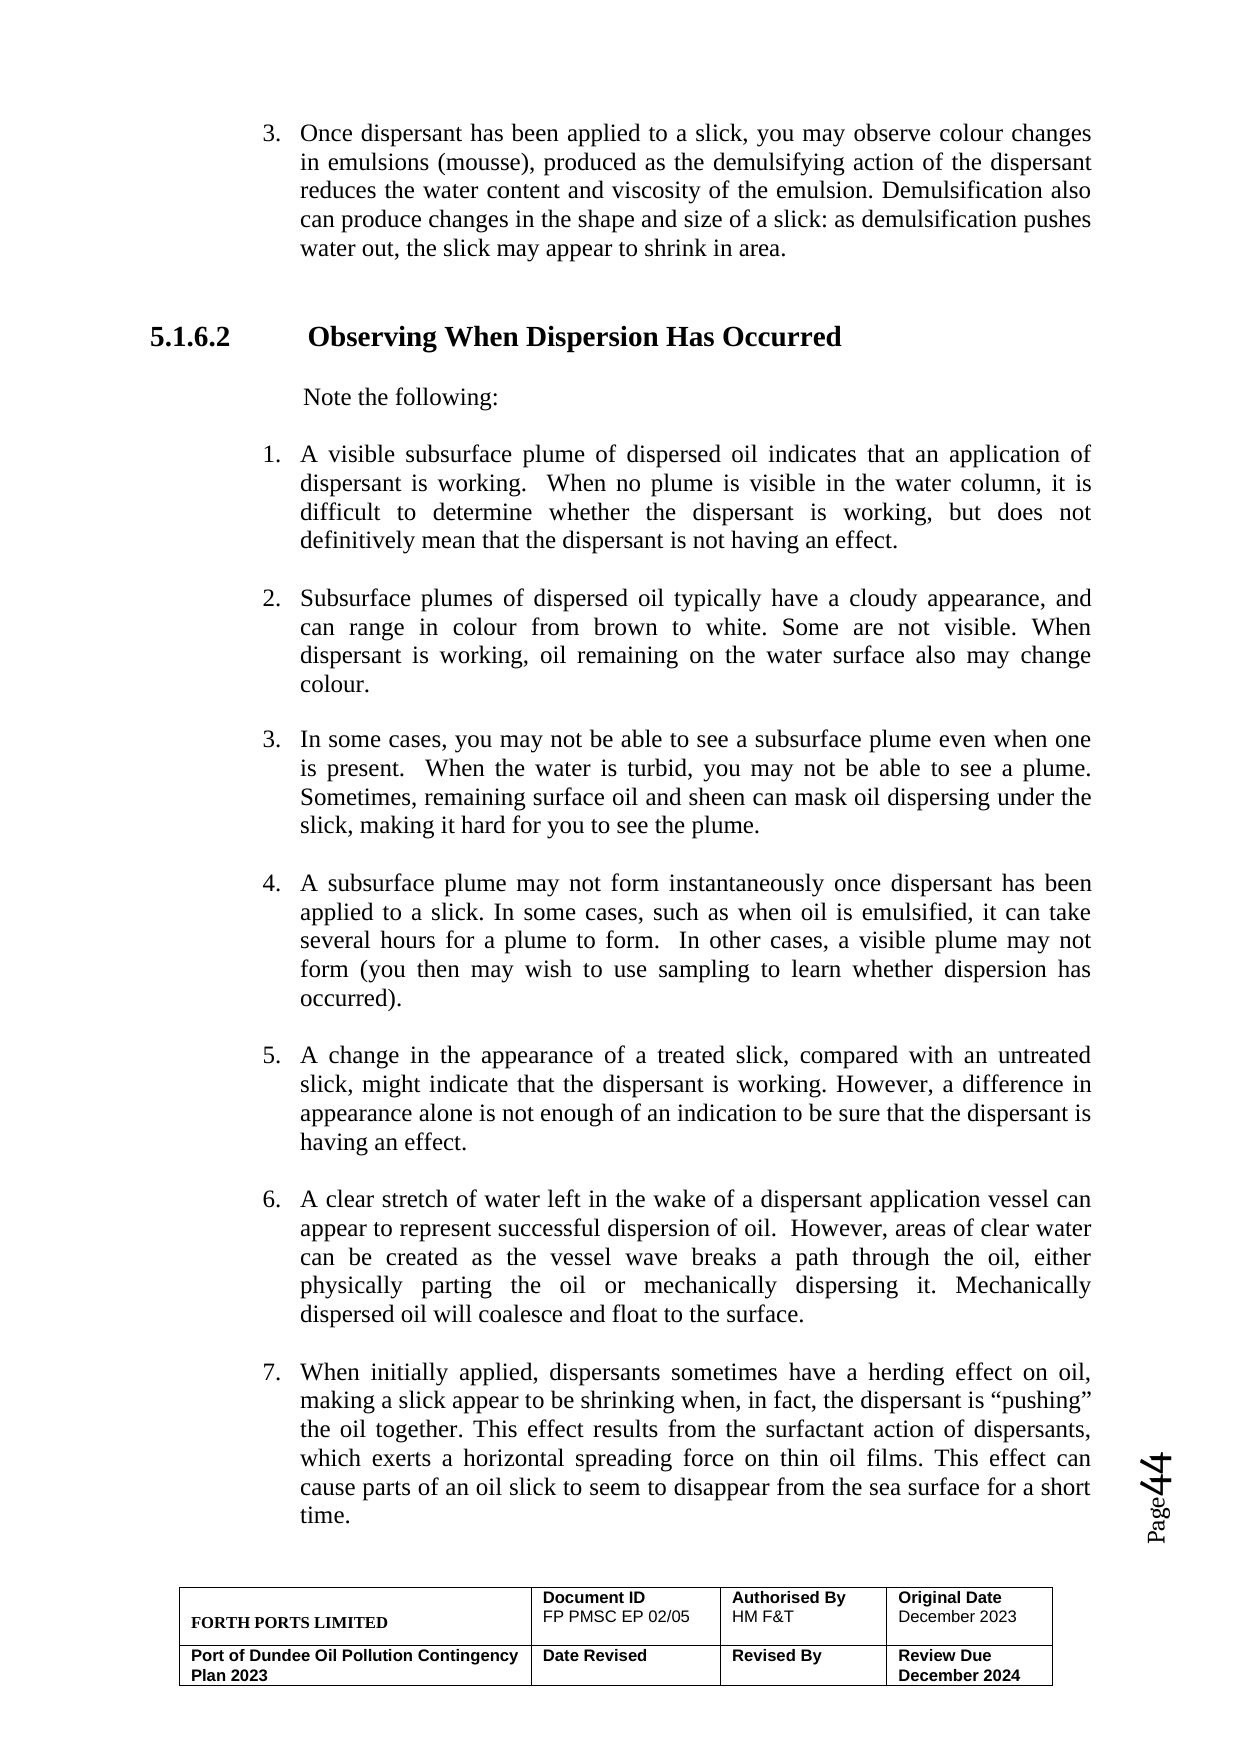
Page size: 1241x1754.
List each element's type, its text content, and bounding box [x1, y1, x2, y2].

subtitle 5.1.6.2 Observing When Dispersion Has Occurred [150, 319, 1092, 353]
list A subsurface plume may not form instantaneously once dispersant has been applied to a slick. In some cases, such as when oil is emulsified, it can take several hours for a plume to form. In other cases, a visible plume may not form (you then may wish to use sampling to learn whether dispersion has occurred). [262, 868, 1092, 1012]
list In some cases, you may not be able to see a subsurface plume even when one is present. When the water is turbid, you may not be able to see a plume. Sometimes, remaining surface oil and sheen can mask oil dispersing under the slick, making it hard for you to see the plume. [262, 724, 1092, 839]
list A change in the appearance of a treated slick, compared with an untreated slick, might indicate that the dispersant is working. However, a difference in appearance alone is not enough of an indication to be sure that the dispersant is having an effect. [262, 1041, 1092, 1156]
text Note the following: [303, 382, 1092, 410]
list When initially applied, dispersants sometimes have a herding effect on oil, making a slick appear to be shrinking when, in fact, the dispersant is “pushing” the oil together. This effect results from the surfactant action of dispersants, which exerts a horizontal spreading force on thin oil films. This effect can cause parts of an oil slick to seem to disappear from the sea surface for a short time. [262, 1357, 1092, 1529]
list A clear stretch of water left in the wake of a dispersant application vessel can appear to represent successful dispersion of oil. However, areas of clear water can be created as the vessel wave breaks a path through the oil, either physically parting the oil or mechanically dispersing it. Mechanically dispersed oil will coalesce and float to the surface. [262, 1184, 1092, 1328]
list Once dispersant has been applied to a slick, you may observe colour changes in emulsions (mousse), produced as the demulsifying action of the dispersant reduces the water content and viscosity of the emulsion. Demulsification also can produce changes in the shape and size of a slick: as demulsification pushes water out, the slick may appear to shrink in area. [262, 118, 1092, 262]
list Subsurface plumes of dispersed oil typically have a cloudy appearance, and can range in colour from brown to white. Some are not visible. When dispersant is working, oil remaining on the water surface also may change colour. [262, 583, 1092, 698]
list A visible subsurface plume of dispersed oil indicates that an application of dispersant is working. When no plume is visible in the water column, it is difficult to determine whether the dispersant is working, but does not definitively mean that the dispersant is not having an effect. [262, 439, 1092, 554]
